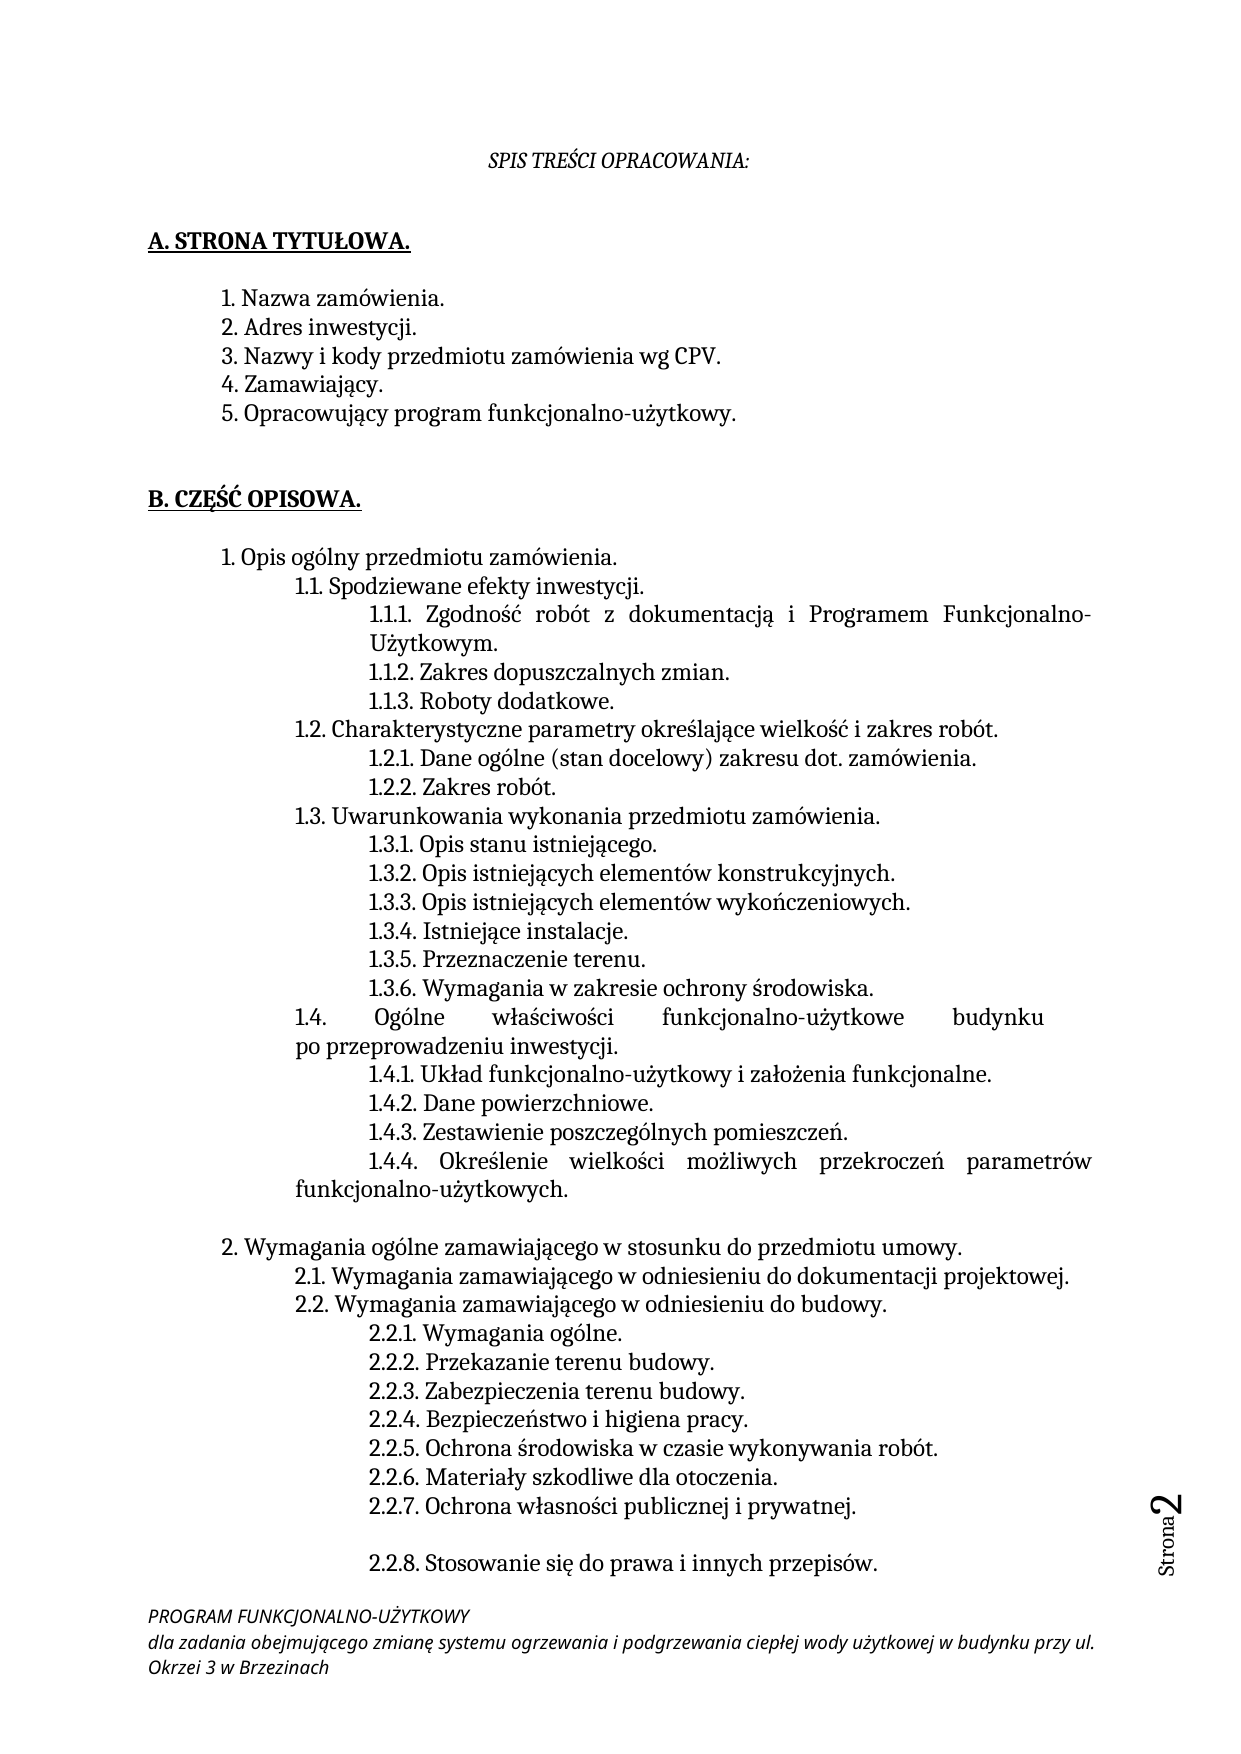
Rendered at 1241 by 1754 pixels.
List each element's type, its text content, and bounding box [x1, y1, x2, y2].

text 1. Nazwa zamówienia. [148, 284, 1093, 313]
text A. STRONA TYTUŁOWA. [148, 227, 1093, 255]
text 1.2. Charakterystyczne parametry określające wielkość i zakres robót. [148, 715, 1093, 744]
text 2.2.2. Przekazanie terenu budowy. [148, 1348, 1093, 1377]
text 3. Nazwy i kody przedmiotu zamówienia wg CPV. [148, 342, 1093, 370]
text 1.4. Ogólne właściwości funkcjonalno-użytkowe budynku po przeprowadzeniu inwestycji. [295, 1003, 1093, 1060]
text 2.1. Wymagania zamawiającego w odniesieniu do dokumentacji projektowej. [221, 1262, 1093, 1290]
text B. CZĘŚĆ OPISOWA. [148, 485, 1093, 514]
text 1.2.2. Zakres robót. [148, 773, 1093, 802]
text 2.2.5. Ochrona środowiska w czasie wykonywania robót. [148, 1434, 1093, 1463]
text 1.1.1. Zgodność robót z dokumentacją i Programem Funkcjonalno-Użytkowym. [369, 600, 1093, 658]
text 1.3.3. Opis istniejących elementów wykończeniowych. [148, 888, 1093, 917]
text 2.2. Wymagania zamawiającego w odniesieniu do budowy. [148, 1290, 1093, 1319]
text 2.2.3. Zabezpieczenia terenu budowy. [148, 1377, 1093, 1405]
text 2.2.1. Wymagania ogólne. [148, 1319, 1093, 1348]
text 2. Adres inwestycji. [148, 313, 1093, 342]
text 1.3.2. Opis istniejących elementów konstrukcyjnych. [148, 859, 1093, 888]
text 2.2.4. Bezpieczeństwo i higiena pracy. [148, 1405, 1093, 1434]
text 1.4.2. Dane powierzchniowe. [295, 1089, 1093, 1118]
text 1.3.1. Opis stanu istniejącego. [148, 830, 1093, 859]
text 1.1.2. Zakres dopuszczalnych zmian. [148, 658, 1093, 687]
text 2. Wymagania ogólne zamawiającego w stosunku do przedmiotu umowy. [148, 1233, 1093, 1262]
text 2.2.6. Materiały szkodliwe dla otoczenia. [148, 1463, 1093, 1492]
text 4. Zamawiający. [148, 370, 1093, 399]
text SPIS TREŚCI OPRACOWANIA: [148, 148, 1093, 174]
text 1.4.1. Układ funkcjonalno-użytkowy i założenia funkcjonalne. [295, 1060, 1093, 1089]
text 1.3.5. Przeznaczenie terenu. [295, 945, 1093, 974]
text 1.2.1. Dane ogólne (stan docelowy) zakresu dot. zamówienia. [148, 744, 1093, 773]
text 5. Opracowujący program funkcjonalno-użytkowy. [148, 399, 1093, 428]
text 1. Opis ogólny przedmiotu zamówienia. [148, 543, 1093, 572]
text 1.4.4. Określenie wielkości możliwych przekroczeń parametrów funkcjonalno-użytkowych. [295, 1147, 1093, 1204]
text 1.1. Spodziewane efekty inwestycji. [148, 572, 1093, 600]
text 1.3.6. Wymagania w zakresie ochrony środowiska. [295, 974, 1093, 1003]
text 1.3. Uwarunkowania wykonania przedmiotu zamówienia. [148, 802, 1093, 830]
text 1.1.3. Roboty dodatkowe. [148, 687, 1093, 715]
text 2.2.7. Ochrona własności publicznej i prywatnej. [148, 1492, 1093, 1520]
text 2.2.8. Stosowanie się do prawa i innych przepisów. [148, 1549, 1093, 1578]
text 1.4.3. Zestawienie poszczególnych pomieszczeń. [295, 1118, 1093, 1147]
text 1.3.4. Istniejące instalacje. [295, 917, 1093, 945]
